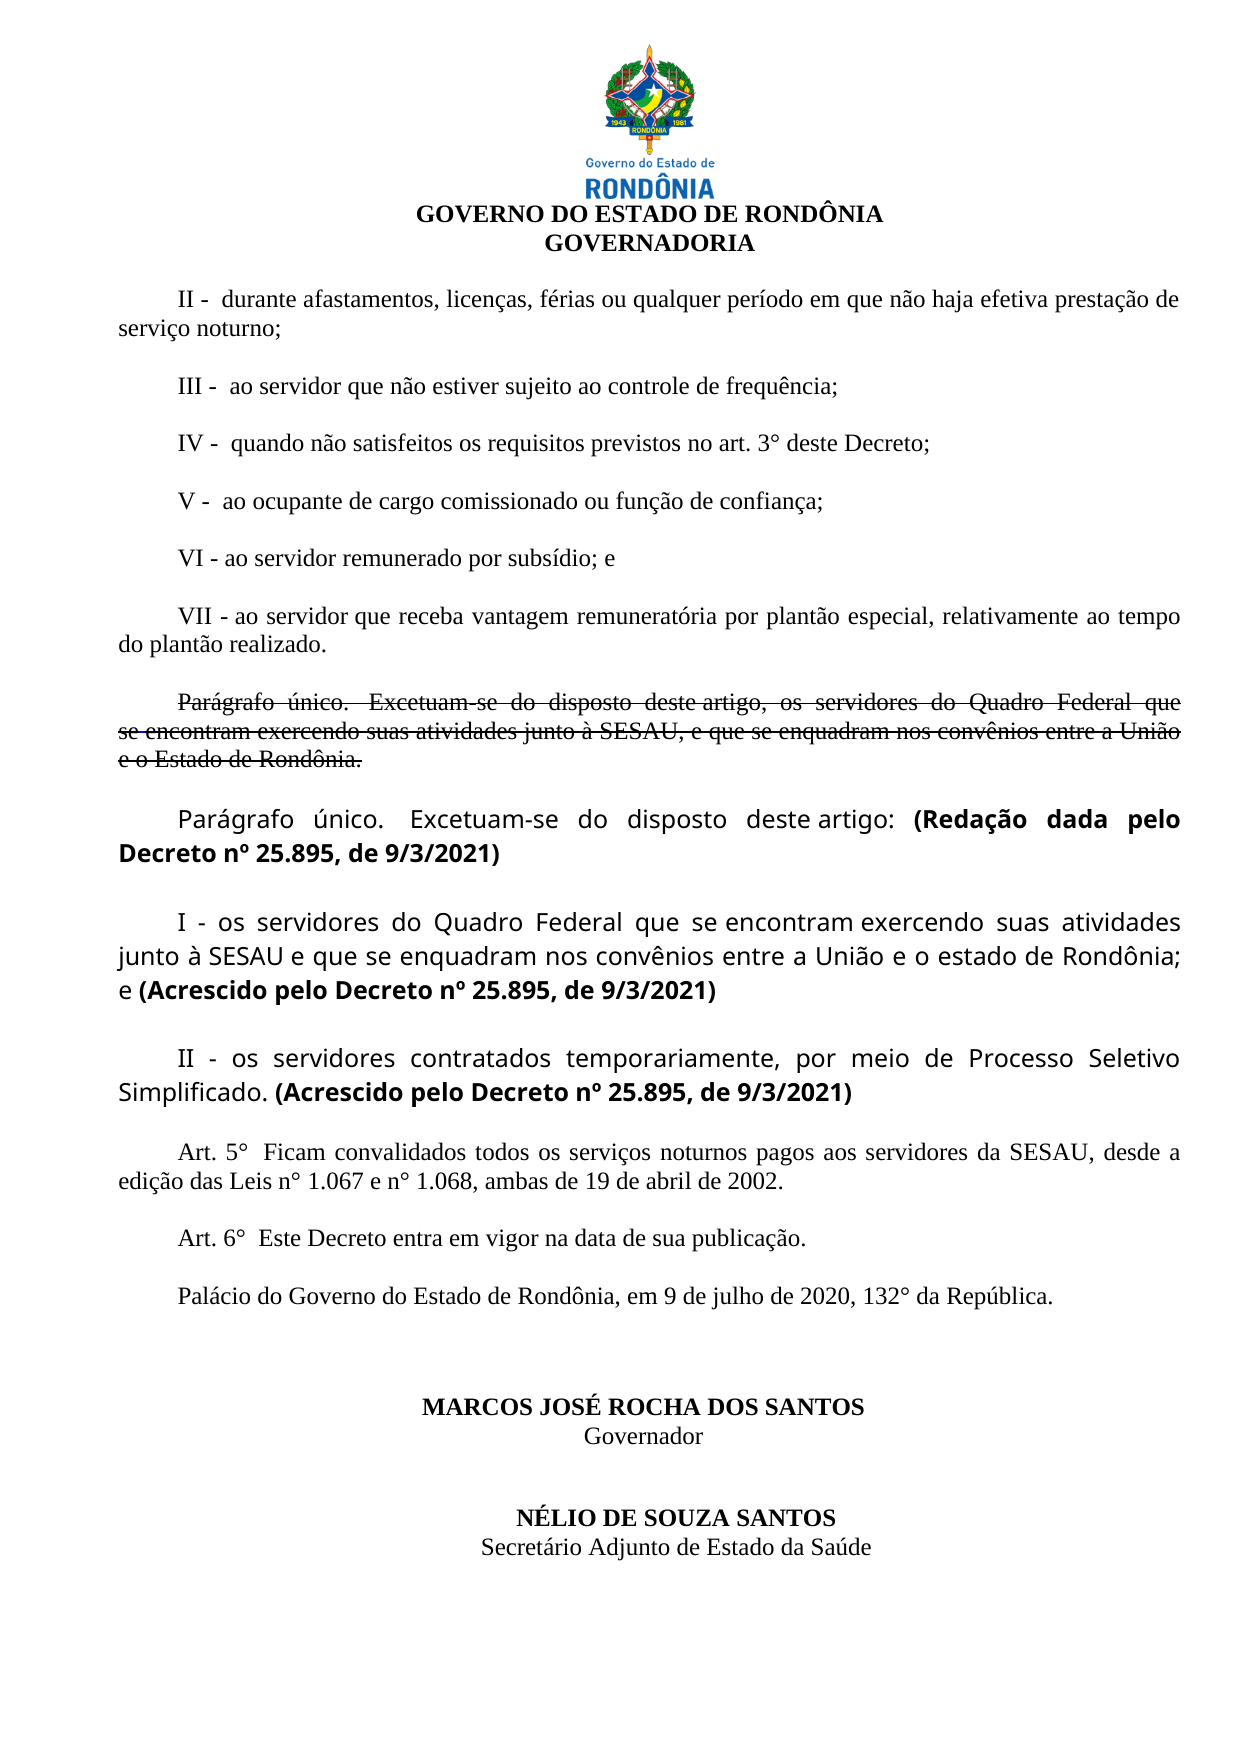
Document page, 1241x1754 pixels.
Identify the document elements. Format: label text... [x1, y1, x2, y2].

text III - ao servidor que não estiver sujeito ao controle de frequência; [118, 371, 1181, 399]
text VI - ao servidor remunerado por subsídio; e [118, 543, 1181, 572]
text II - os servidores contratados temporariamente, por meio de Processo Seletivo Simplificado. (Acrescido pelo Decreto nº 25.895, de 9/3/2021) [118, 1040, 1181, 1108]
text VII - ao servidor que receba vantagem remuneratória por plantão especial, relativamente ao tempo do plantão realizado. [118, 601, 1181, 658]
picture [537, 44, 762, 199]
text IV - quando não satisfeitos os requisitos previstos no art. 3° deste Decreto; [118, 428, 1181, 457]
text Parágrafo único. Excetuam-se do disposto deste artigo: (Redação dada pelo Decreto nº 25.895, de 9/3/2021) [118, 802, 1181, 870]
text II - durante afastamentos, licenças, férias ou qualquer período em que não haja efetiva prestação de serviço noturno; [118, 284, 1181, 342]
text Parágrafo único. Excetuam-se do disposto deste artigo, os servidores do Quadro Federal que se encontram exercendo suas atividades junto à SESAU, e que se enquadram nos convênios entre a União e o Estado de Rondônia. [118, 733, 1181, 773]
text I - os servidores do Quadro Federal que se encontram exercendo suas atividades junto à SESAU e que se enquadram nos convênios entre a União e o estado de Rondônia; e (Acrescido pelo Decreto nº 25.895, de 9/3/2021) [118, 904, 1181, 1006]
text Art. 6° Este Decreto entra em vigor na data de sua publicação. [118, 1223, 1181, 1252]
text MARCOS JOSÉ ROCHA DOS SANTOS Governador [118, 1363, 1169, 1450]
text V - ao ocupante de cargo comissionado ou função de confiança; [118, 486, 1181, 514]
text Secretário Adjunto de Estado da Saúde [118, 1532, 1175, 1561]
text Parágrafo único. Excetuam-se do disposto deste artigo, os servidores do Quadro Federal que se encontram exercendo suas atividades junto à SESAU, e que se enquadram nos convênios entre a União e o Estado de Rondônia. [118, 687, 1181, 731]
text Palácio do Governo do Estado de Rondônia, em 9 de julho de 2020, 132° da República. [118, 1281, 1181, 1310]
text NÉLIO DE SOUZA SANTOS [118, 1503, 1175, 1532]
text Art. 5° Ficam convalidados todos os serviços noturnos pagos aos servidores da SESAU, desde a edição das Leis n° 1.067 e n° 1.068, ambas de 19 de abril de 2002. [118, 1137, 1181, 1195]
